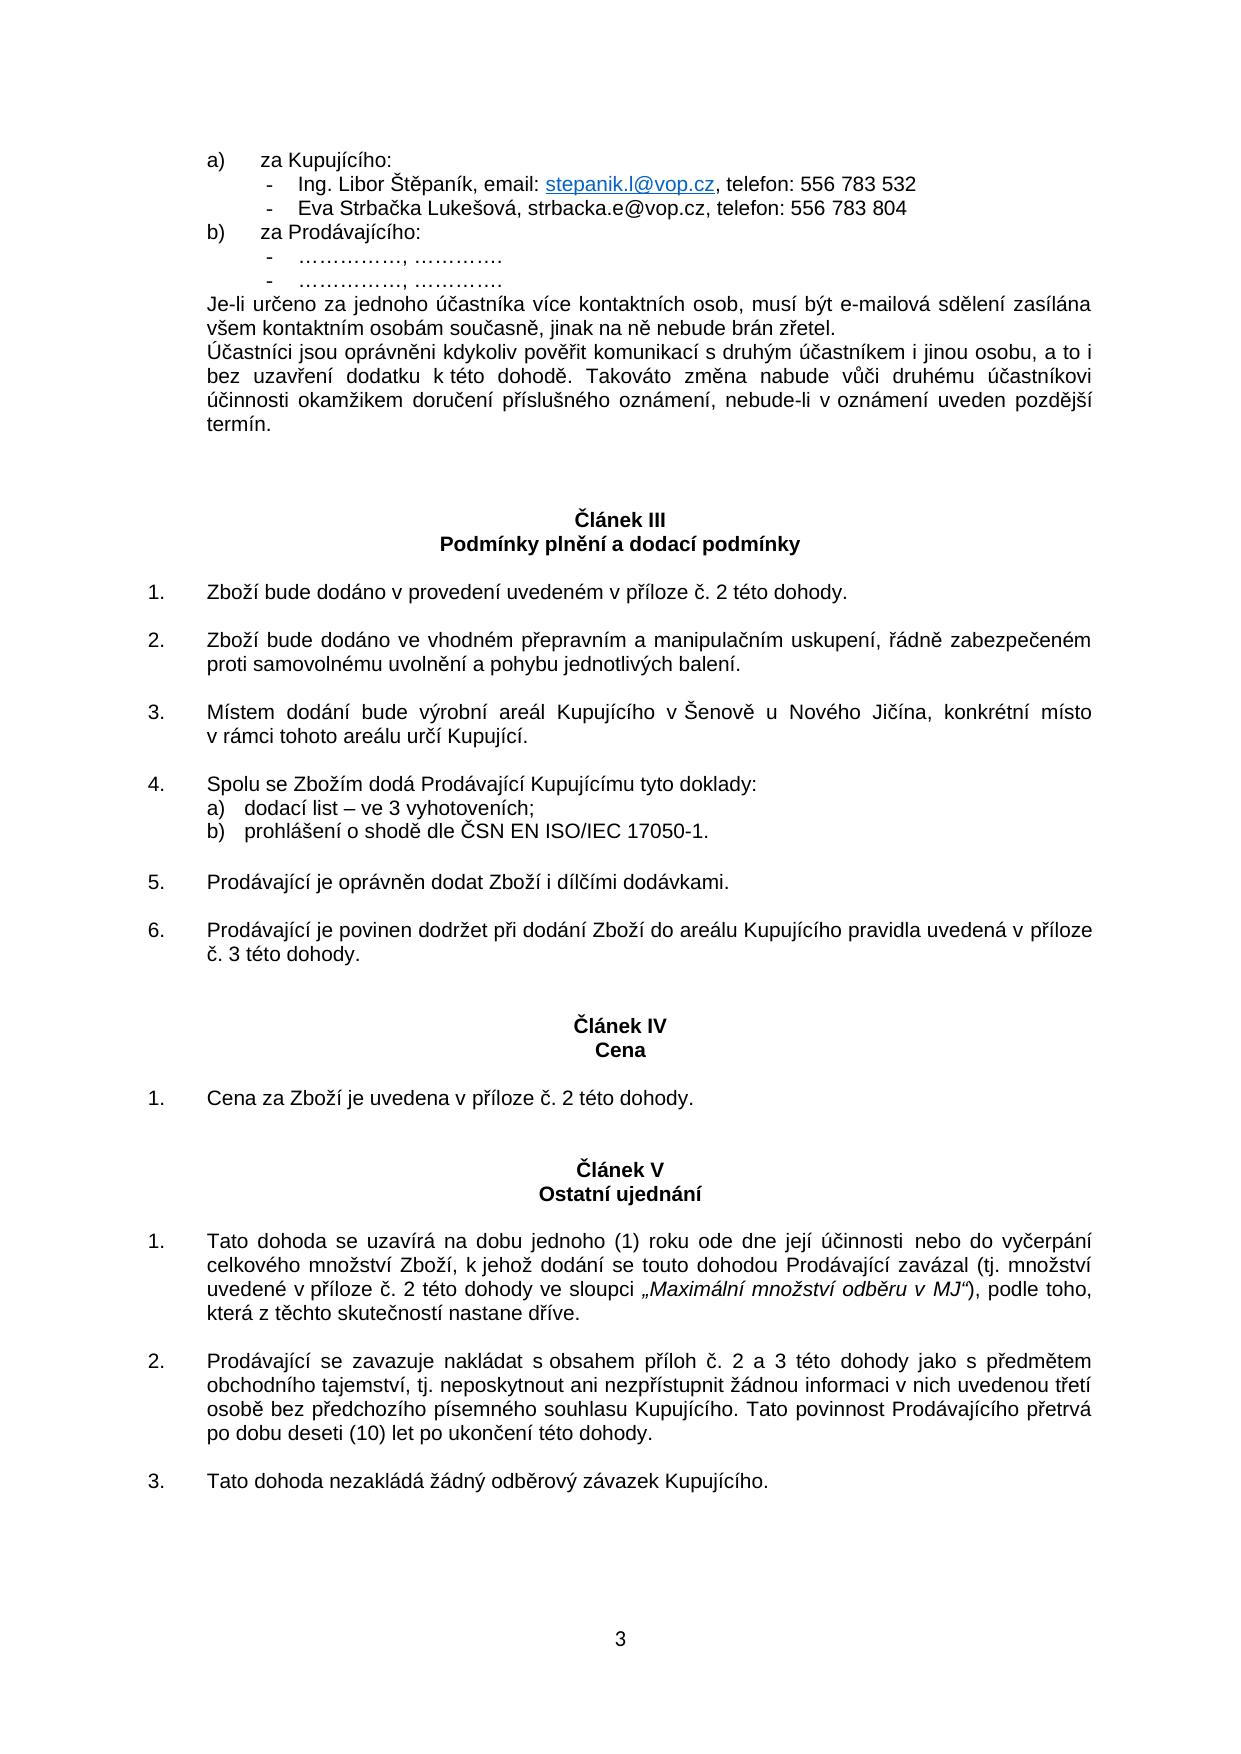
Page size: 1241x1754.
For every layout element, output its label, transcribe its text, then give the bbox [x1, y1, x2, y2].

list Tato dohoda nezakládá žádný odběrový závazek Kupujícího. [148, 1469, 1093, 1493]
text Cena [148, 1038, 1093, 1062]
list Spolu se Zbožím dodá Prodávající Kupujícímu tyto doklady: [148, 771, 1093, 795]
list Zboží bude dodáno v provedení uvedeném v příloze č. 2 této dohody. [148, 580, 1093, 604]
text Podmínky plnění a dodací podmínky [148, 532, 1093, 556]
list za Prodávajícího: [207, 220, 1093, 244]
text Článek V [148, 1157, 1093, 1181]
text Ostatní ujednání [148, 1181, 1093, 1205]
list Prodávající je povinen dodržet při dodání Zboží do areálu Kupujícího pravidla uvedená v příloze č. 3 této dohody. [148, 918, 1093, 966]
list ……………, …………. [266, 268, 1093, 292]
list dodací list – ve 3 vyhotoveních; [207, 795, 1093, 819]
list Prodávající se zavazuje nakládat s obsahem příloh č. 2 a 3 této dohody jako s předmětem obchodního tajemství, tj. neposkytnout ani nezpřístupnit žádnou informaci v nich uvedenou třetí osobě bez předchozího písemného souhlasu Kupujícího. Tato povinnost Prodávajícího přetrvá po dobu deseti (10) let po ukončení této dohody. [148, 1349, 1093, 1445]
list Ing. Libor Štěpaník, email: stepanik.l@vop.cz, telefon: 556 783 532 [266, 172, 1093, 196]
text Je-li určeno za jednoho účastníka více kontaktních osob, musí být e-mailová sdělení zasílána všem kontaktním osobám současně, jinak na ně nebude brán zřetel. [207, 292, 1093, 340]
list Zboží bude dodáno ve vhodném přepravním a manipulačním uskupení, řádně zabezpečeném proti samovolnému uvolnění a pohybu jednotlivých balení. [148, 628, 1093, 676]
list ……………, …………. [266, 244, 1093, 268]
list za Kupujícího: [207, 148, 1093, 172]
list Prodávající je oprávněn dodat Zboží i dílčími dodávkami. [148, 870, 1093, 894]
text Článek III [148, 508, 1093, 532]
list prohlášení o shodě dle ČSN EN ISO/IEC 17050-1. [207, 819, 1093, 843]
list Tato dohoda se uzavírá na dobu jednoho (1) roku ode dne její účinnosti nebo do vyčerpání celkového množství Zboží, k jehož dodání se touto dohodou Prodávající zavázal (tj. množství uvedené v příloze č. 2 této dohody ve sloupci „Maximální množství odběru v MJ“), podle toho, která z těchto skutečností nastane dříve. [148, 1229, 1093, 1325]
text Článek IV [148, 1014, 1093, 1038]
list Místem dodání bude výrobní areál Kupujícího v Šenově u Nového Jičína, konkrétní místo v rámci tohoto areálu určí Kupující. [148, 699, 1093, 747]
text Účastníci jsou oprávněni kdykoliv pověřit komunikací s druhým účastníkem i jinou osobu, a to i bez uzavření dodatku k této dohodě. Takováto změna nabude vůči druhému účastníkovi účinnosti okamžikem doručení příslušného oznámení, nebude-li v oznámení uveden pozdější termín. [207, 340, 1093, 436]
list Eva Strbačka Lukešová, strbacka.e@vop.cz, telefon: 556 783 804 [266, 196, 1093, 220]
list Cena za Zboží je uvedena v příloze č. 2 této dohody. [148, 1086, 1093, 1109]
